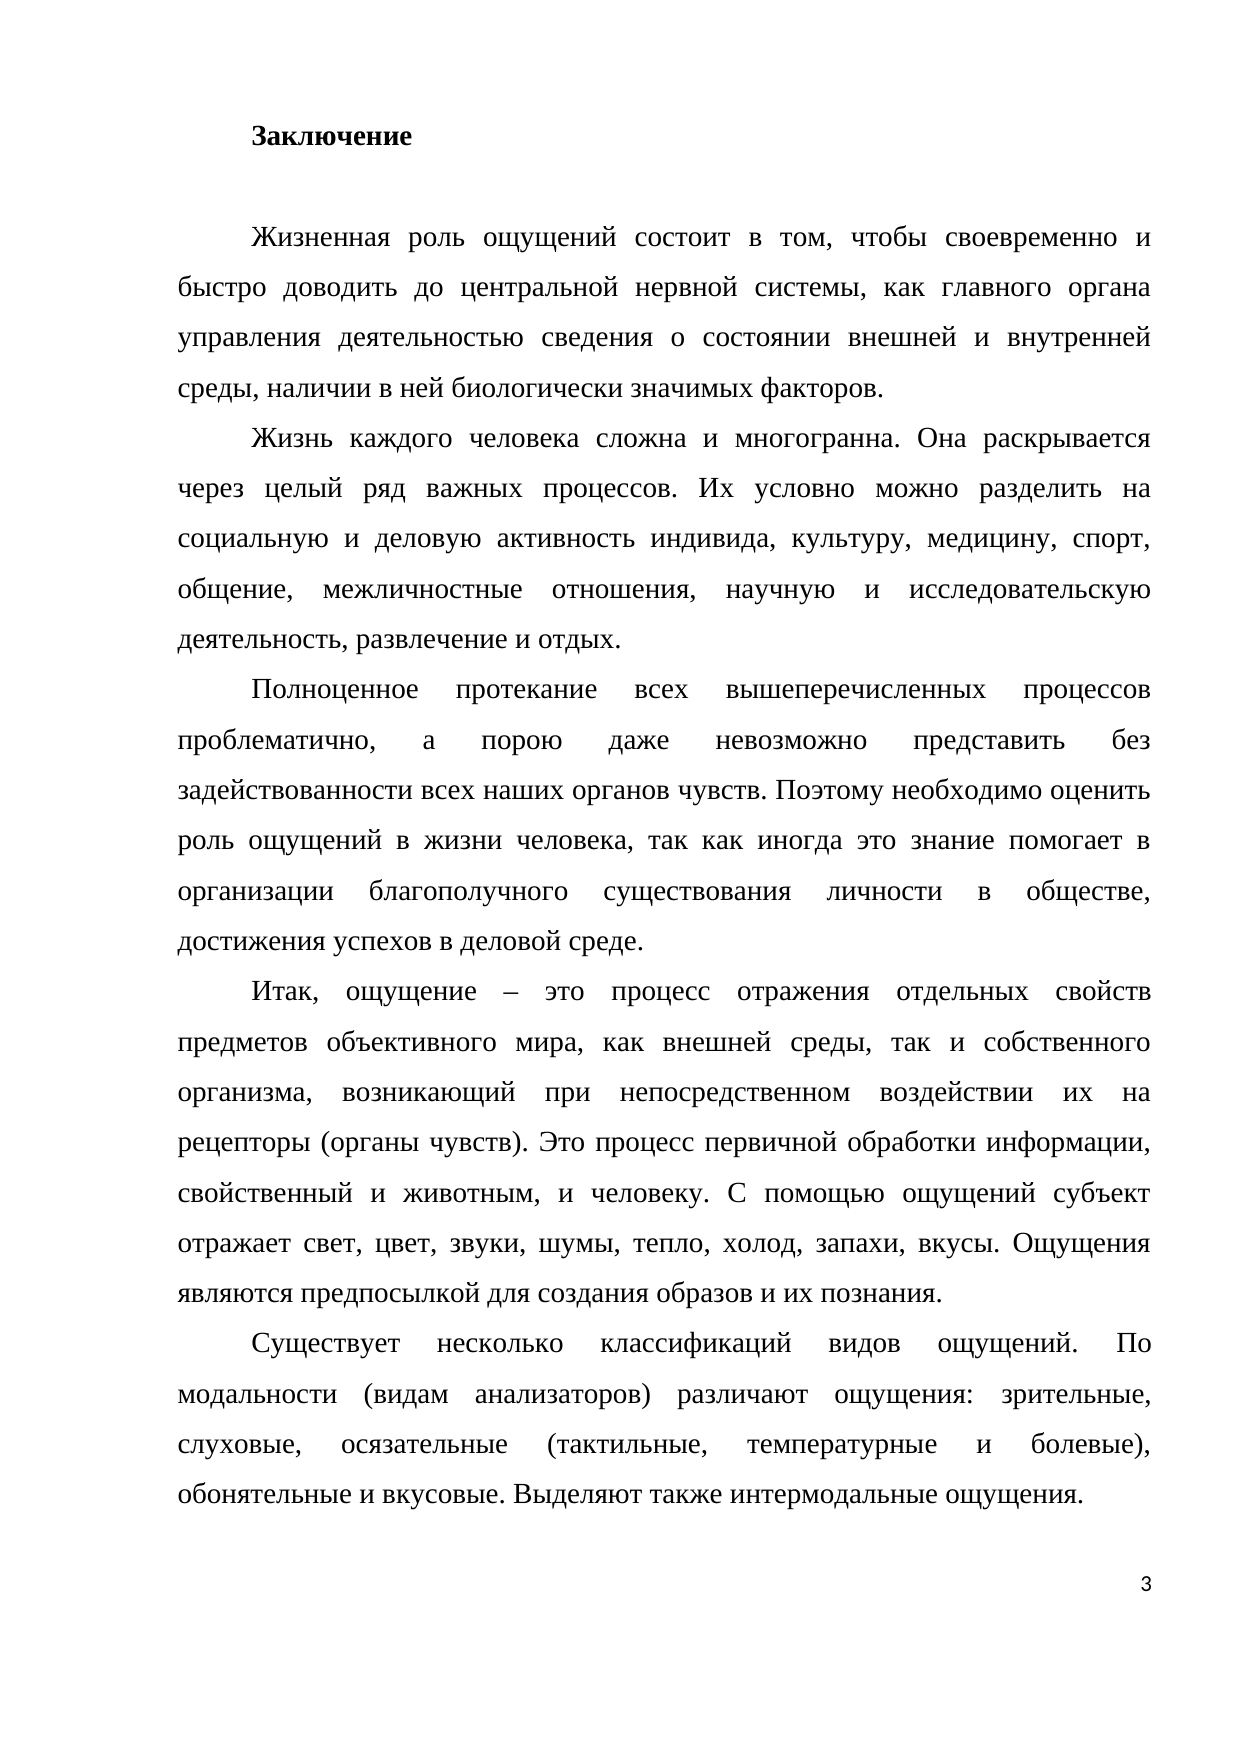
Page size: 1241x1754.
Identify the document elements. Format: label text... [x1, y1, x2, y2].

text Полноценное протекание всех вышеперечисленных процессов проблематично, а порою даже невозможно представить без задействованности всех наших органов чувств. Поэтому необходимо оценить роль ощущений в жизни человека, так как иногда это знание помогает в организации благополучного существования личности в обществе, достижения успехов в деловой среде. [177, 672, 1152, 957]
text Заключение [177, 118, 1152, 152]
text Существует несколько классификаций видов ощущений. По модальности (видам анализаторов) различают ощущения: зрительные, слуховые, осязательные (тактильные, температурные и болевые), обонятельные и вкусовые. Выделяют также интермодальные ощущения. [177, 1326, 1152, 1510]
text Жизненная роль ощущений состоит в том, чтобы своевременно и быстро доводить до центральной нервной системы, как главного органа управления деятельностью сведения о состоянии внешней и внутренней среды, наличии в ней биологически значимых факторов. [177, 219, 1152, 403]
text Итак, ощущение – это процесс отражения отдельных свойств предметов объективного мира, как внешней среды, так и собственного организма, возникающий при непосредственном воздействии их на рецепторы (органы чувств). Это процесс первичной обработки информации, свойственный и животным, и человеку. С помощью ощущений субъект отражает свет, цвет, звуки, шумы, тепло, холод, запахи, вкусы. Ощущения являются предпосылкой для создания образов и их познания. [177, 973, 1152, 1309]
text Жизнь каждого человека сложна и многогранна. Она раскрывается через целый ряд важных процессов. Их условно можно разделить на социальную и деловую активность индивида, культуру, медицину, спорт, общение, межличностные отношения, научную и исследовательскую деятельность, развлечение и отдых. [177, 420, 1152, 655]
